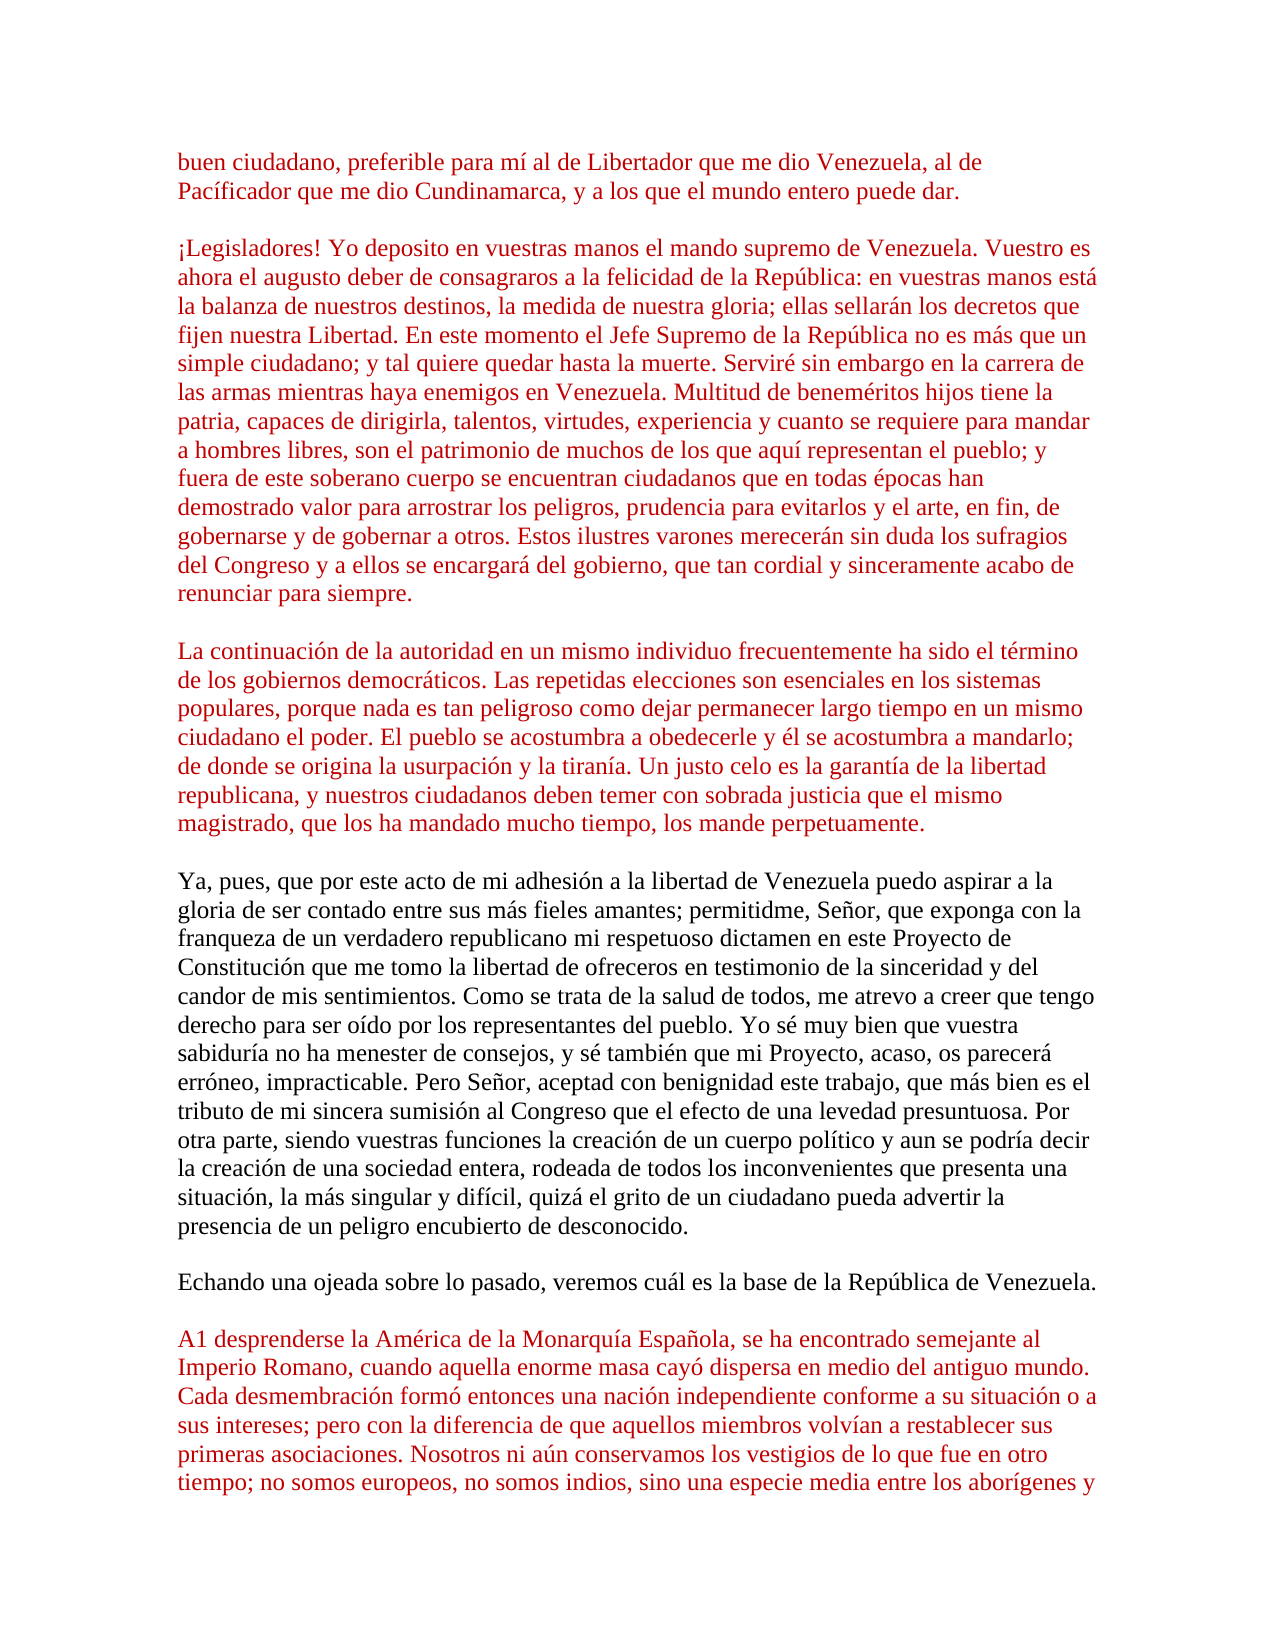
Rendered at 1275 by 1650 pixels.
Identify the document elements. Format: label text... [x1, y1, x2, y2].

text Ya, pues, que por este acto de mi adhesión a la libertad de Venezuela puedo aspirar a la gloria de ser contado entre sus más fieles amantes; permitidme, Señor, que exponga con la franqueza de un verdadero republicano mi respetuoso dictamen en este Proyecto de Constitución que me tomo la libertad de ofreceros en testimonio de la sinceridad y del candor de mis sentimientos. Como se trata de la salud de todos, me atrevo a creer que tengo derecho para ser oído por los representantes del pueblo. Yo sé muy bien que vuestra sabiduría no ha menester de consejos, y sé también que mi Proyecto, acaso, os parecerá erróneo, impracticable. Pero Señor, aceptad con benignidad este trabajo, que más bien es el tributo de mi sincera sumisión al Congreso que el efecto de una levedad presuntuosa. Por otra parte, siendo vuestras funciones la creación de un cuerpo político y aun se podría decir la creación de una sociedad entera, rodeada de todos los inconvenientes que presenta una situación, la más singular y difícil, quizá el grito de un ciudadano pueda advertir la presencia de un peligro encubierto de desconocido. [177, 866, 1099, 1240]
text La continuación de la autoridad en un mismo individuo frecuentemente ha sido el término de los gobiernos democráticos. Las repetidas elecciones son esenciales en los sistemas populares, porque nada es tan peligroso como dejar permanecer largo tiempo en un mismo ciudadano el poder. El pueblo se acostumbra a obedecerle y él se acostumbra a mandarlo; de donde se origina la usurpación y la tiranía. Un justo celo es la garantía de la libertad republicana, y nuestros ciudadanos deben temer con sobrada justicia que el mismo magistrado, que los ha mandado mucho tiempo, los mande perpetuamente. [177, 636, 1087, 837]
text a hombres libres, son el patrimonio de muchos de los que aquí representan el pueblo; y fuera de este soberano cuerpo se encuentran ciudadanos que en todas épocas han demostrado valor para arrostrar los peligros, prudencia para evitarlos y el arte, en fin, de gobernarse y de gobernar a otros. Estos ilustres varones merecerán sin duda los sufragios del Congreso y a ellos se encargará del gobierno, que tan cordial y sinceramente acabo de renunciar para siempre. [177, 435, 1078, 607]
text Pacíficador que me dio Cundinamarca, y a los que el mundo entero puede dar. [177, 176, 1108, 205]
text Imperio Romano, cuando aquella enorme masa cayó dispersa en medio del antiguo mundo. Cada desmembración formó entonces una nación independiente conforme a su situación o a sus intereses; pero con la diferencia de que aquellos miembros volvían a restablecer sus primeras asociaciones. Nosotros ni aún conservamos los vestigios de lo que fue en otro tiempo; no somos europeos, no somos indios, sino una especie media entre los aborígenes y [177, 1352, 1101, 1496]
text ¡Legisladores! Yo deposito en vuestras manos el mando supremo de Venezuela. Vuestro es ahora el augusto deber de consagraros a la felicidad de la República: en vuestras manos está la balanza de nuestros destinos, la medida de nuestra gloria; ellas sellarán los decretos que fijen nuestra Libertad. En este momento el Jefe Supremo de la República no es más que un simple ciudadano; y tal quiere quedar hasta la muerte. Serviré sin embargo en la carrera de las armas mientras haya enemigos en Venezuela. Multitud de beneméritos hijos tiene la patria, capaces de dirigirla, talentos, virtudes, experiencia y cuanto se requiere para mandar [177, 233, 1102, 435]
text Echando una ojeada sobre lo pasado, veremos cuál es la base de la República de Venezuela. A1 desprenderse la América de la Monarquía Española, se ha encontrado semejante al [177, 1240, 1101, 1352]
text buen ciudadano, preferible para mí al de Libertador que me dio Venezuela, al de [177, 147, 1108, 176]
